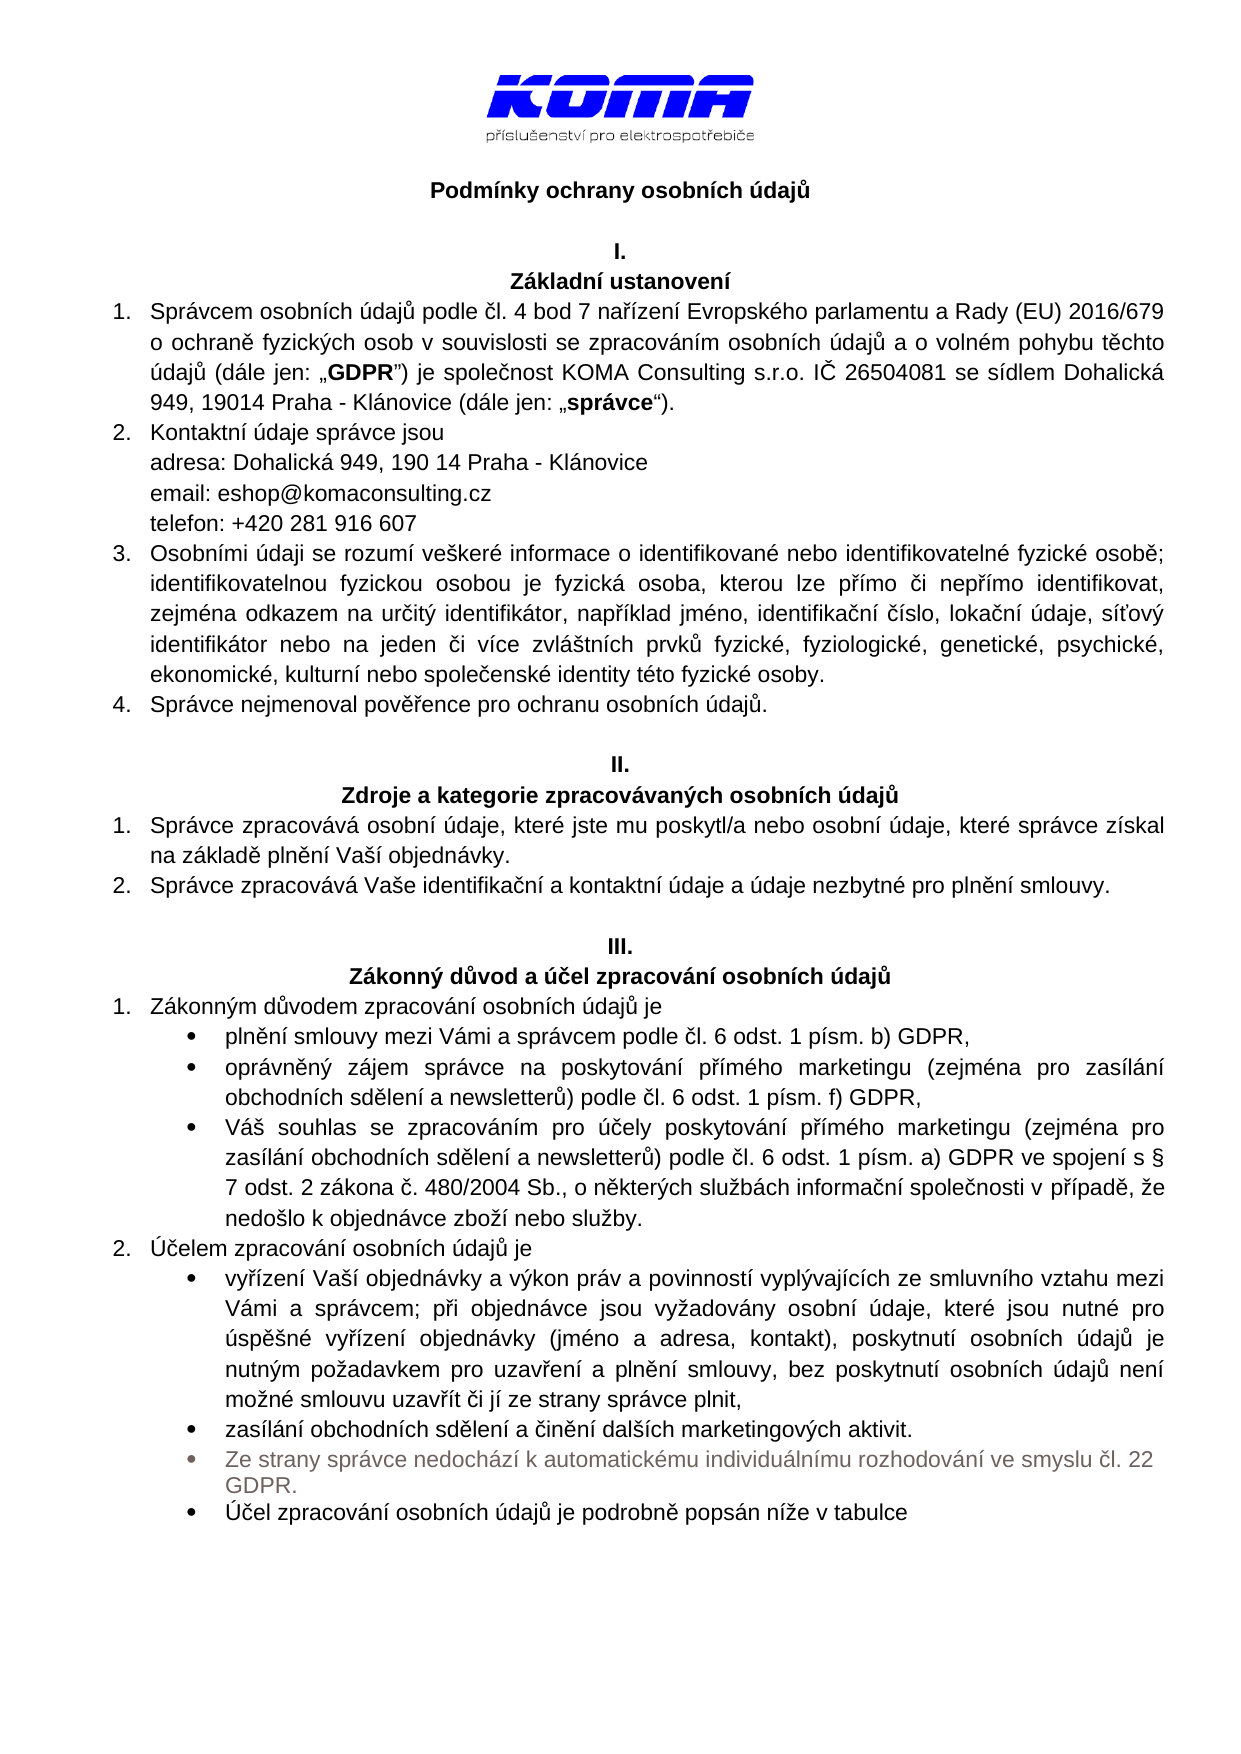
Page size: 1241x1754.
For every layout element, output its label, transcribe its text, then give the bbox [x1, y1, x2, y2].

text Zákonný důvod a účel zpracování osobních údajů [75, 963, 1165, 989]
text Zdroje a kategorie zpracovávaných osobních údajů [75, 782, 1165, 808]
list Zákonným důvodem zpracování osobních údajů je [112, 993, 1165, 1019]
list oprávněný zájem správce na poskytování přímého marketingu (zejména pro zasílání obchodních sdělení a newsletterů) podle čl. 6 odst. 1 písm. f) GDPR, [187, 1053, 1165, 1110]
text I. [75, 238, 1165, 264]
list Váš souhlas se zpracováním pro účely poskytování přímého marketingu (zejména pro zasílání obchodních sdělení a newsletterů) podle čl. 6 odst. 1 písm. a) GDPR ve spojení s § 7 odst. 2 zákona č. 480/2004 Sb., o některých službách informační společnosti v případě, že nedošlo k objednávce zboží nebo služby. [187, 1114, 1165, 1231]
list adresa: Dohalická 949, 190 14 Praha - Klánovice [150, 449, 1165, 476]
list Osobními údaji se rozumí veškeré informace o identifikované nebo identifikovatelné fyzické osobě; identifikovatelnou fyzickou osobou je fyzická osoba, kterou lze přímo či nepřímo identifikovat, zejména odkazem na určitý identifikátor, například jméno, identifikační číslo, lokační údaje, síťový identifikátor nebo na jeden či více zvláštních prvků fyzické, fyziologické, genetické, psychické, ekonomické, kulturní nebo společenské identity této fyzické osoby. [112, 540, 1165, 687]
list Účel zpracování osobních údajů je podrobně popsán níže v tabulce [187, 1499, 1165, 1525]
text Základní ustanovení [75, 268, 1165, 294]
list plnění smlouvy mezi Vámi a správcem podle čl. 6 odst. 1 písm. b) GDPR, [187, 1023, 1165, 1049]
list Správce zpracovává osobní údaje, které jste mu poskytl/a nebo osobní údaje, které správce získal na základě plnění Vaší objednávky. [112, 812, 1165, 868]
list Správcem osobních údajů podle čl. 4 bod 7 nařízení Evropského parlamentu a Rady (EU) 2016/679 o ochraně fyzických osob v souvislosti se zpracováním osobních údajů a o volném pohybu těchto údajů (dále jen: „GDPR”) je společnost KOMA Consulting s.r.o. IČ 26504081 se sídlem Dohalická 949, 19014 Praha - Klánovice (dále jen: „správce“). [112, 298, 1165, 415]
list vyřízení Vaší objednávky a výkon práv a povinností vyplývajících ze smluvního vztahu mezi Vámi a správcem; při objednávce jsou vyžadovány osobní údaje, které jsou nutné pro úspěšné vyřízení objednávky (jméno a adresa, kontakt), poskytnutí osobních údajů je nutným požadavkem pro uzavření a plnění smlouvy, bez poskytnutí osobních údajů není možné smlouvu uzavřít či jí ze strany správce plnit, [187, 1265, 1165, 1412]
text II. [75, 751, 1165, 778]
list email: eshop@komaconsulting.cz [150, 479, 1165, 506]
picture [486, 75, 754, 143]
list zasílání obchodních sdělení a činění dalších marketingových aktivit. [187, 1416, 1165, 1442]
list Správce nejmenoval pověřence pro ochranu osobních údajů. [112, 691, 1165, 717]
list Správce zpracovává Vaše identifikační a kontaktní údaje a údaje nezbytné pro plnění smlouvy. [112, 872, 1165, 898]
list telefon: +420 281 916 607 [150, 510, 1165, 536]
text III. [75, 933, 1165, 959]
list Účelem zpracování osobních údajů je [112, 1235, 1165, 1261]
text Podmínky ochrany osobních údajů [75, 177, 1165, 204]
list Ze strany správce nedochází k automatickému individuálnímu rozhodování ve smyslu čl. 22 GDPR. [187, 1446, 1165, 1499]
list Kontaktní údaje správce jsou [112, 419, 1165, 445]
